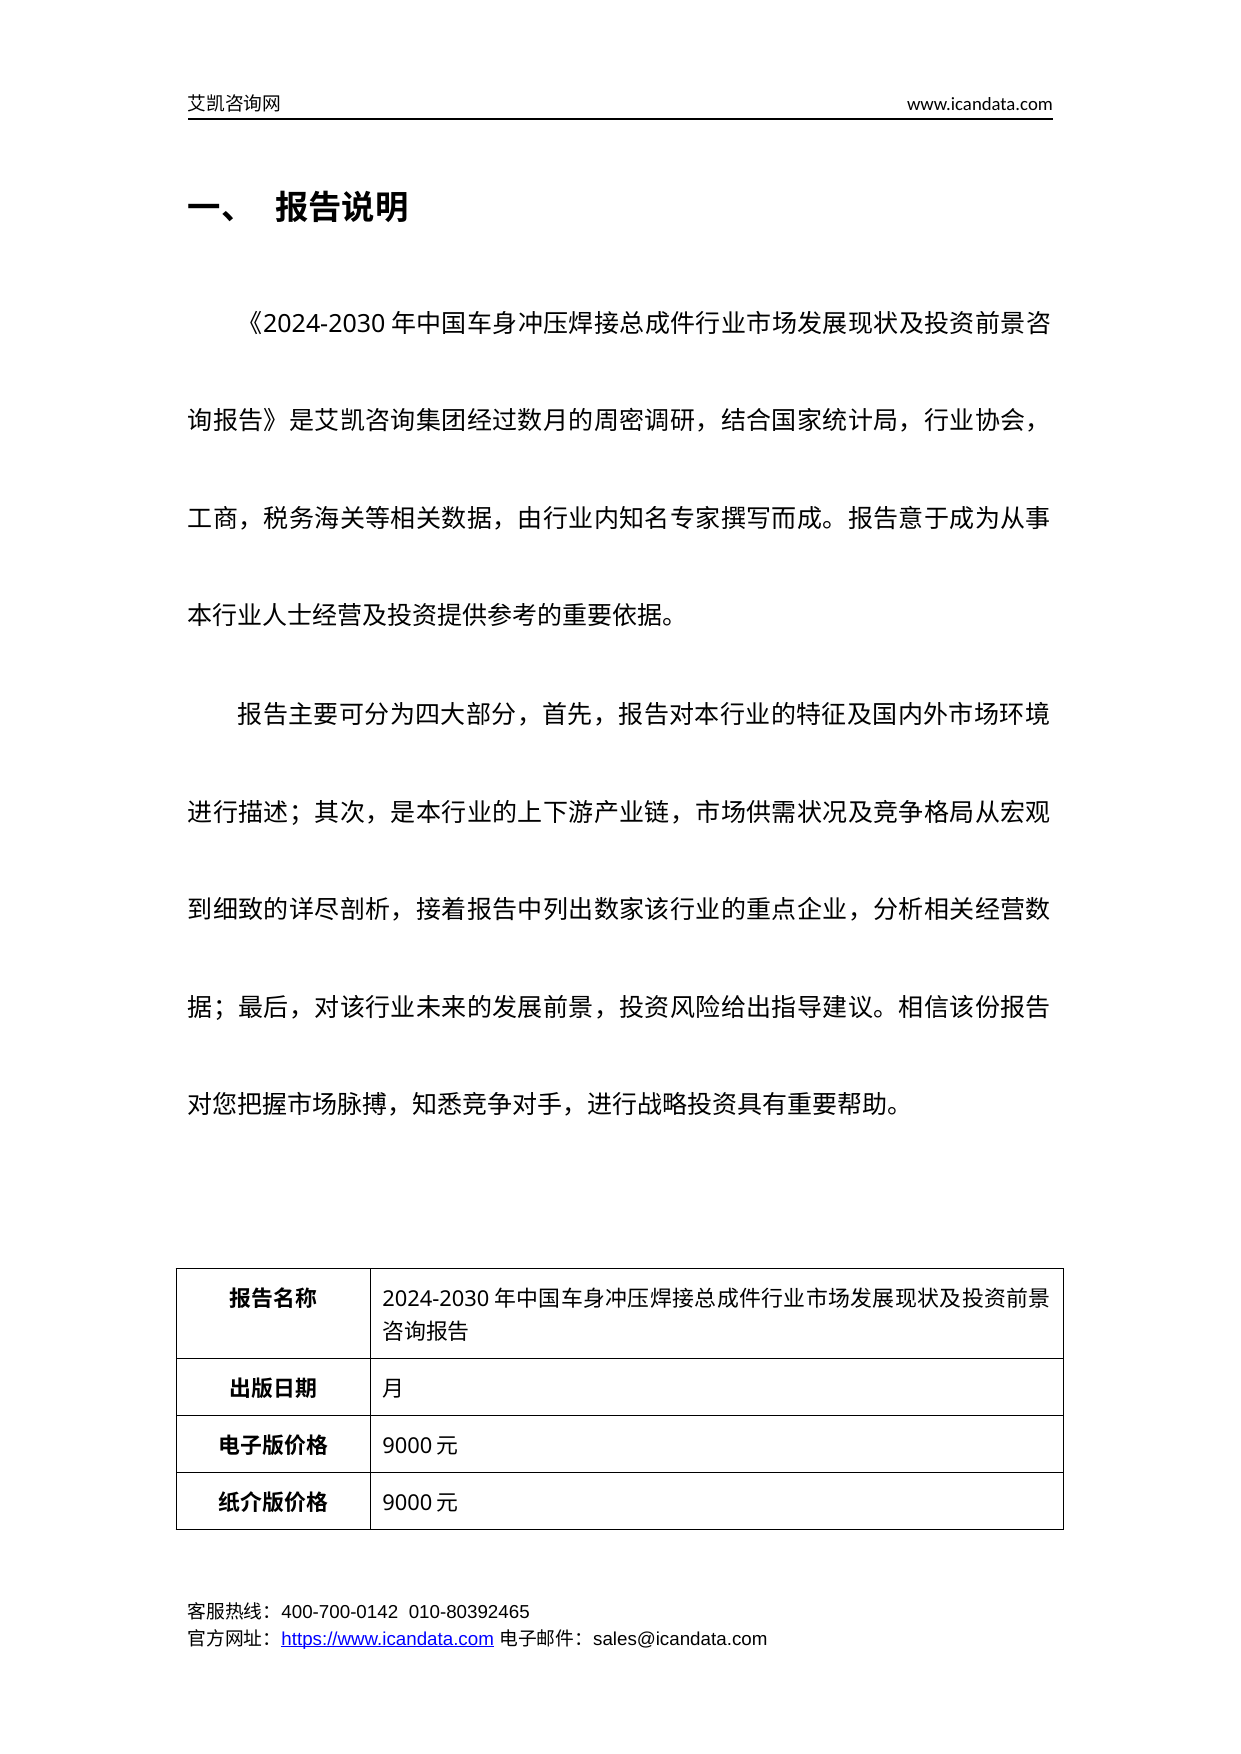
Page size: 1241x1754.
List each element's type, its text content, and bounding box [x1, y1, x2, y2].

table_header 2024-2030年中国车身冲压焊接总成件行业市场发展现状及投资前景咨询报告 [371, 1269, 1063, 1358]
table_cell 9000元 [371, 1416, 1063, 1472]
table_cell 月 [371, 1359, 1063, 1415]
table_header 报告名称 [177, 1269, 370, 1358]
table_cell 电子版价格 [177, 1416, 370, 1472]
table_cell 出版日期 [177, 1359, 370, 1415]
table_cell 9000元 [371, 1473, 1063, 1529]
text 《2024-2030年中国车身冲压焊接总成件行业市场发展现状及投资前景咨询报告》是艾凯咨询集团经过数月的周密调研，结合国家统计局，行业协会，工商，税务海关等相关数据，由行业内知名专家撰写而成。报告意于成为从事本行业人士经营及投资提供参考的重要依据。 [187, 289, 1053, 646]
table_cell 纸介版价格 [177, 1473, 370, 1529]
text 报告主要可分为四大部分，首先，报告对本行业的特征及国内外市场环境进行描述；其次，是本行业的上下游产业链，市场供需状况及竞争格局从宏观到细致的详尽剖析，接着报告中列出数家该行业的重点企业，分析相关经营数据；最后，对该行业未来的发展前景，投资风险给出指导建议。相信该份报告对您把握市场脉搏，知悉竞争对手，进行战略投资具有重要帮助。 [187, 681, 1053, 1136]
subtitle 报告说明 [187, 172, 1053, 237]
